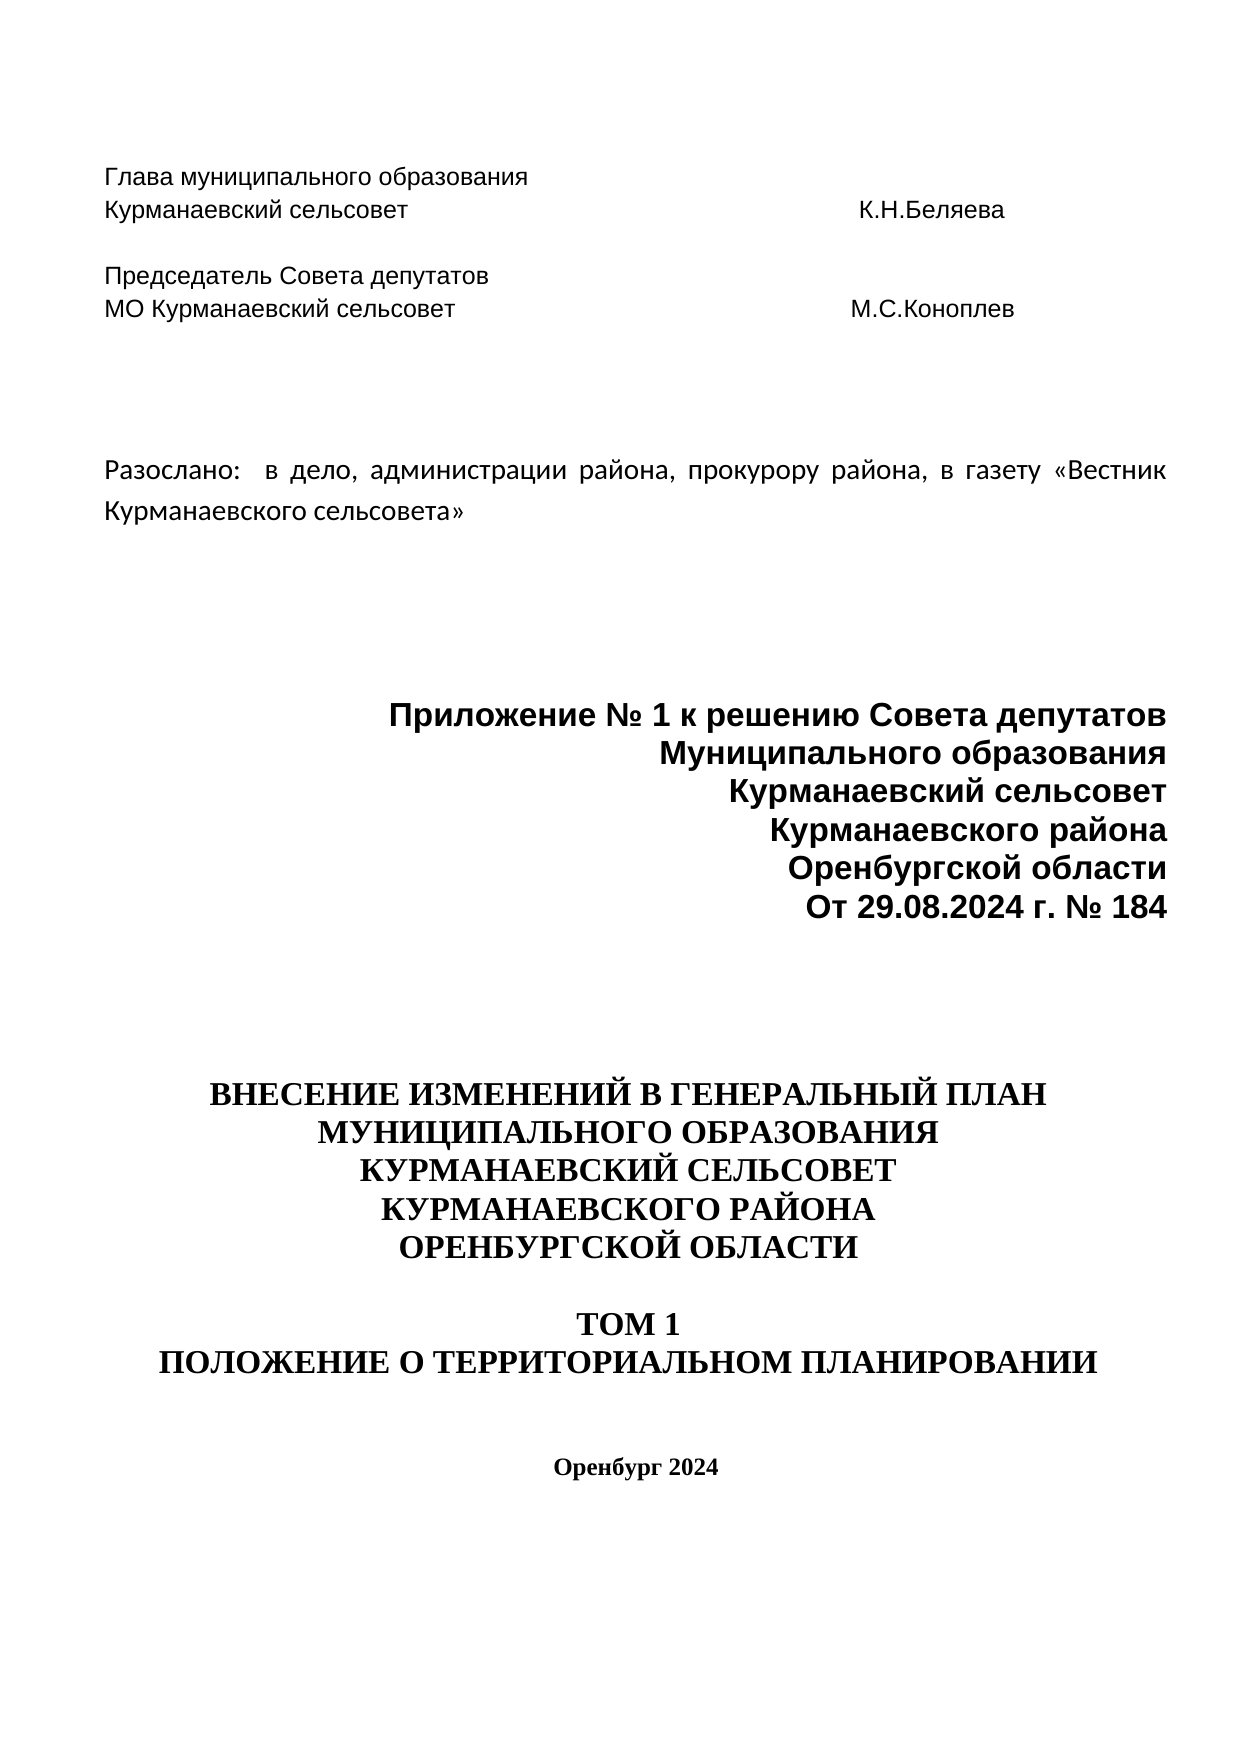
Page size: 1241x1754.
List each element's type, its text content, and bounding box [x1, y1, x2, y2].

text Председатель Совета депутатов [104, 261, 1167, 290]
text Курманаевский сельсовет К.Н.Беляева [104, 195, 1167, 224]
text Курманаевский сельсовет [104, 772, 1167, 810]
text От 29.08.2024 г. № 184 [104, 887, 1167, 925]
text Оренбургской области [104, 848, 1167, 887]
text Муниципального образования [104, 733, 1167, 772]
text Курманаевского района [104, 810, 1167, 848]
text ПОЛОЖЕНИЕ О ТЕРРИТОРИАЛЬНОМ ПЛАНИРОВАНИИ [104, 1342, 1152, 1381]
text Разослано: в дело, администрации района, прокурору района, в газету «Вестник Курманаевского сельсовета» [104, 451, 1167, 527]
text Оренбург 2024 [104, 1452, 1167, 1481]
text ОРЕНБУРГСКОЙ ОБЛАСТИ [104, 1227, 1152, 1266]
text Приложение № 1 к решению Совета депутатов [104, 695, 1167, 733]
text КУРМАНАЕВСКОГО РАЙОНА [104, 1189, 1152, 1227]
text МО Курманаевский сельсовет М.С.Коноплев [104, 294, 1167, 323]
text ТОМ 1 [104, 1304, 1152, 1342]
text ВНЕСЕНИЕ ИЗМЕНЕНИЙ В ГЕНЕРАЛЬНЫЙ ПЛАН [104, 1074, 1152, 1112]
text Глава муниципального образования [104, 162, 1167, 191]
text МУНИЦИПАЛЬНОГО ОБРАЗОВАНИЯ [104, 1112, 1152, 1151]
text КУРМАНАЕВСКИЙ СЕЛЬСОВЕТ [104, 1151, 1152, 1189]
